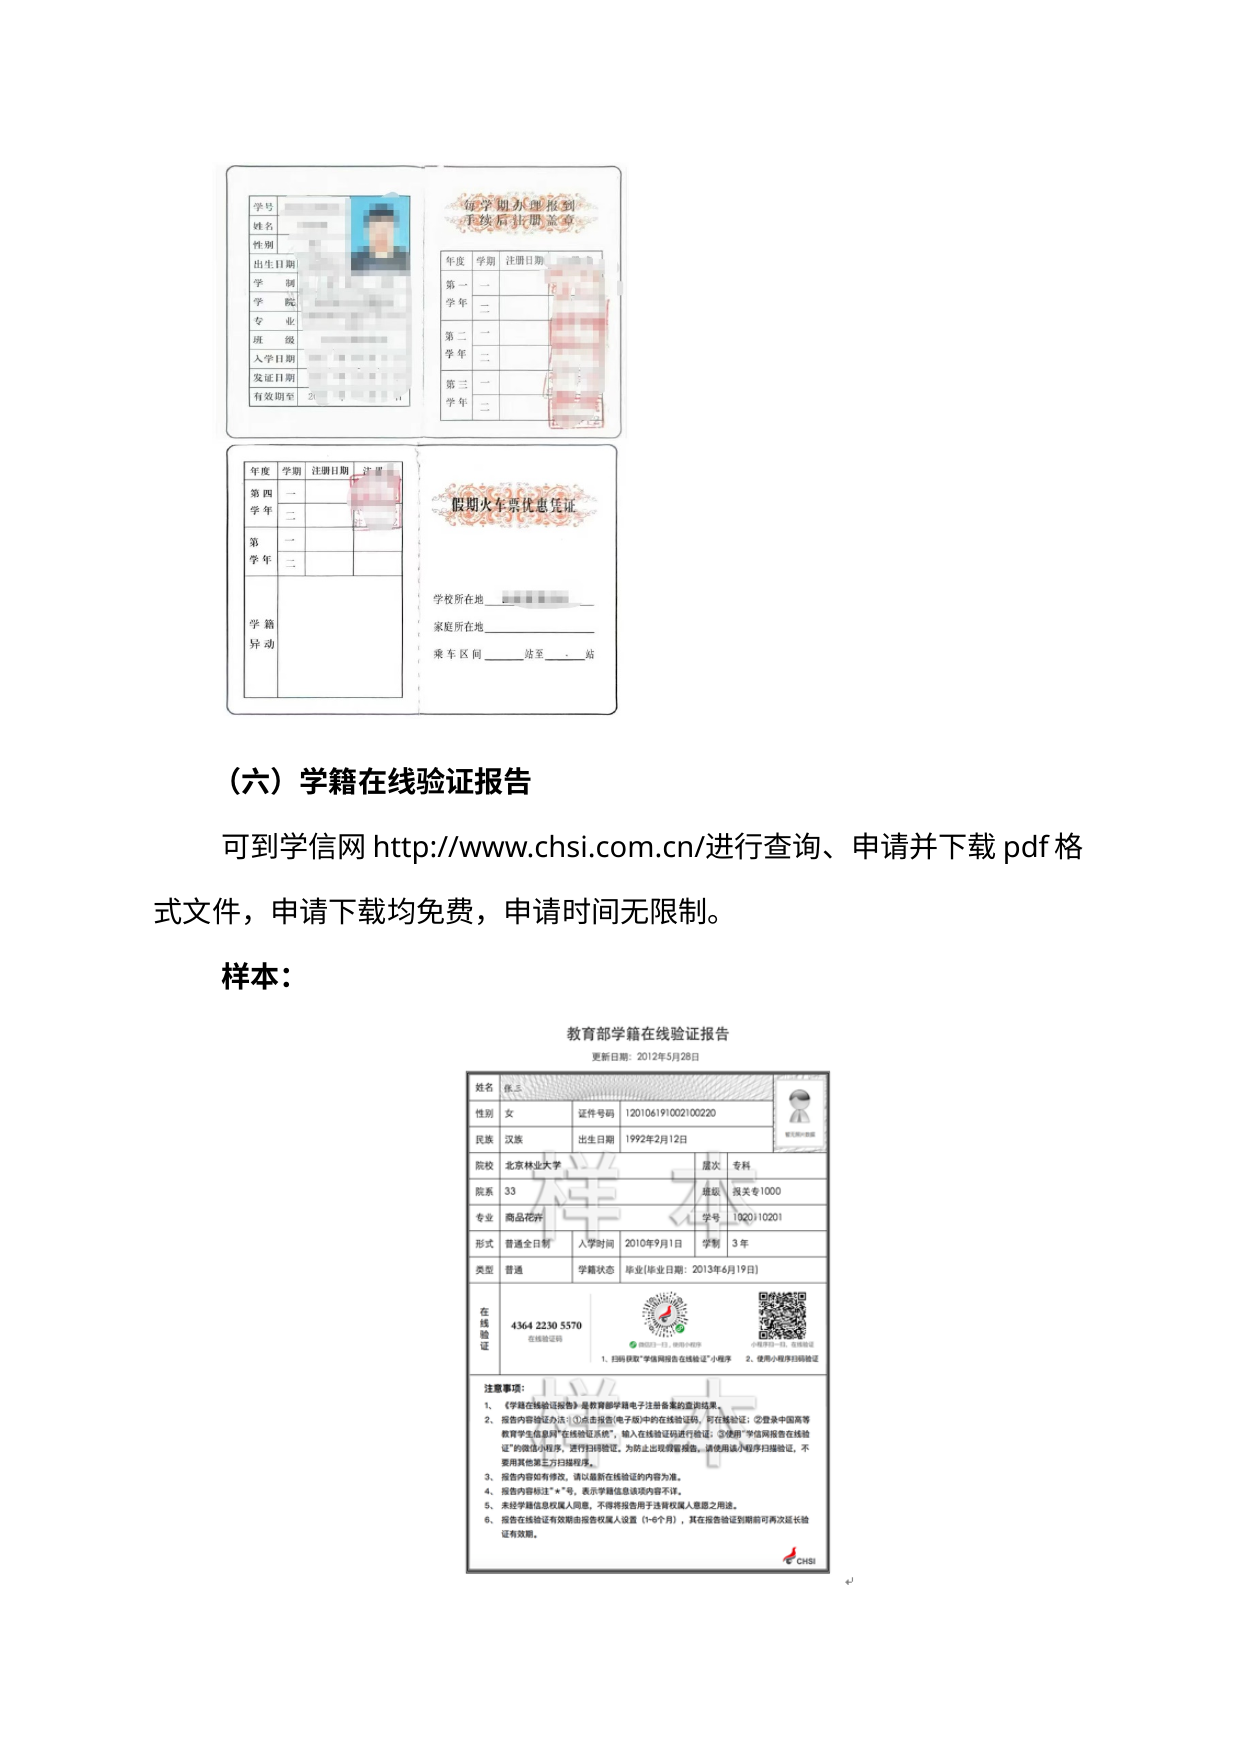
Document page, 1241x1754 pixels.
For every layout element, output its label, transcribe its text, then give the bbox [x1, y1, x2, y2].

picture [212, 162, 630, 719]
text （六）学籍在线验证报告 [153, 747, 1087, 812]
text 样本： [153, 942, 1087, 1007]
text 可到学信网http://www.chsi.com.cn/进行查询、申请并下载pdf格式文件，申请下载均免费，申请时间无限制。 [153, 812, 1087, 942]
picture [410, 1007, 898, 1585]
